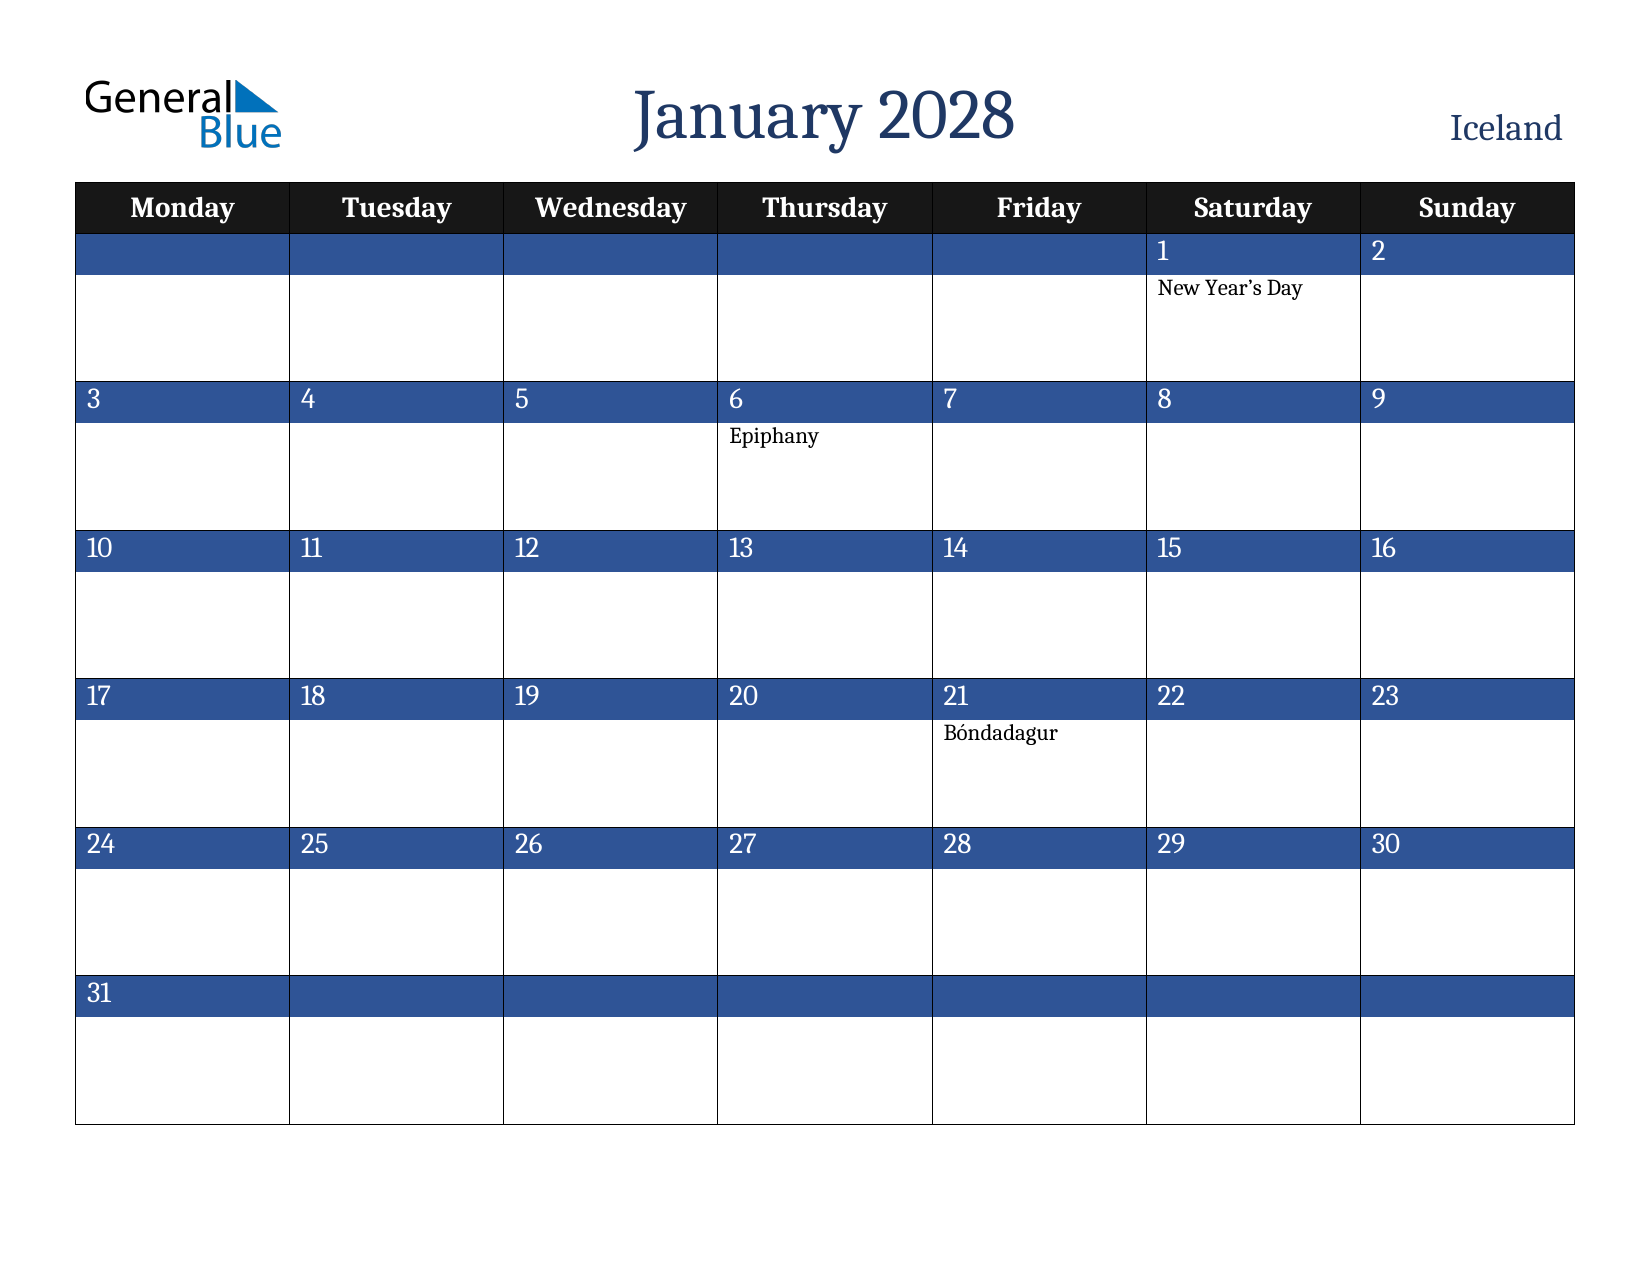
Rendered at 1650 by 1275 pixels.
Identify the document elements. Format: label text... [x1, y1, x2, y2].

table_cell 14 [933, 531, 1146, 572]
table_cell 5 [504, 382, 717, 423]
table_cell Thursday [718, 183, 932, 233]
table_cell 11 [290, 531, 503, 572]
table_cell [933, 234, 1146, 275]
table_cell 25 [290, 828, 503, 869]
table_cell 24 [76, 828, 289, 869]
table_cell [933, 572, 1146, 678]
table_cell 13 [718, 531, 932, 572]
table_header Iceland [1146, 75, 1574, 182]
table_cell Tuesday [290, 183, 503, 233]
table_cell 8 [1147, 382, 1360, 423]
table_cell Friday [933, 183, 1146, 233]
table_cell [1147, 720, 1360, 827]
table_header January 2028 [504, 75, 1146, 182]
table_cell 12 [504, 531, 717, 572]
table_cell [718, 1017, 932, 1123]
table_cell [933, 423, 1146, 530]
table_cell [1361, 275, 1574, 381]
table_cell [290, 234, 503, 275]
table_cell Epiphany [718, 423, 932, 530]
table_cell [718, 572, 932, 678]
table_cell [290, 572, 503, 678]
table_cell [290, 423, 503, 530]
table_cell [76, 234, 289, 275]
table_cell 29 [1147, 828, 1360, 869]
table_cell 21 [933, 679, 1146, 720]
table_cell [76, 423, 289, 530]
table_cell [504, 869, 717, 975]
table_cell [1361, 976, 1574, 1017]
table_cell [718, 720, 932, 827]
table_cell [504, 572, 717, 678]
table_cell [76, 869, 289, 975]
table_cell Monday [76, 183, 289, 233]
table_cell 6 [718, 382, 932, 423]
table_cell 23 [1361, 679, 1574, 720]
table_cell [76, 275, 289, 381]
table_cell 15 [1147, 531, 1360, 572]
table_cell 27 [718, 828, 932, 869]
table_cell Saturday [1147, 183, 1360, 233]
table_cell [718, 869, 932, 975]
table_cell [76, 720, 289, 827]
table_cell 2 [1361, 234, 1574, 275]
table_cell [718, 234, 932, 275]
table_cell 4 [290, 382, 503, 423]
table_cell 9 [1361, 382, 1574, 423]
table_cell [76, 572, 289, 678]
table_cell [290, 1017, 503, 1123]
table_cell [76, 1017, 289, 1123]
table_cell [504, 976, 717, 1017]
table_cell [290, 976, 503, 1017]
table_cell 3 [76, 382, 289, 423]
table_cell 30 [1361, 828, 1574, 869]
picture [86, 80, 281, 148]
table_cell [504, 720, 717, 827]
table_cell [718, 275, 932, 381]
table_cell [504, 234, 717, 275]
table_cell 10 [76, 531, 289, 572]
table_cell 7 [933, 382, 1146, 423]
table_cell [1147, 423, 1360, 530]
table_cell 22 [1147, 679, 1360, 720]
table_cell [933, 869, 1146, 975]
table_cell 19 [504, 679, 717, 720]
table_cell 28 [933, 828, 1146, 869]
table_cell Wednesday [504, 183, 717, 233]
table_cell [1361, 869, 1574, 975]
table_cell 18 [290, 679, 503, 720]
table_cell [1361, 720, 1574, 827]
table_cell New Year’s Day [1147, 275, 1360, 381]
table_cell 20 [718, 679, 932, 720]
table_cell [1147, 1017, 1360, 1123]
table_cell 17 [76, 679, 289, 720]
table_cell [290, 869, 503, 975]
table_cell [933, 1017, 1146, 1123]
table_cell [1361, 423, 1574, 530]
table_header [76, 75, 503, 182]
table_cell [933, 976, 1146, 1017]
table_cell [504, 275, 717, 381]
table_cell [1147, 869, 1360, 975]
table_cell [290, 275, 503, 381]
table_cell [1147, 976, 1360, 1017]
table_cell Sunday [1361, 183, 1574, 233]
table_cell 26 [504, 828, 717, 869]
table_cell Bóndadagur [933, 720, 1146, 827]
table_cell [504, 1017, 717, 1123]
table_cell [1147, 572, 1360, 678]
table_cell 16 [1361, 531, 1574, 572]
table_cell [1361, 1017, 1574, 1123]
table_cell [933, 275, 1146, 381]
table_cell [718, 976, 932, 1017]
table_cell 1 [1147, 234, 1360, 275]
table_cell [1361, 572, 1574, 678]
table_cell [290, 720, 503, 827]
table_cell [504, 423, 717, 530]
table_cell 31 [76, 976, 289, 1017]
